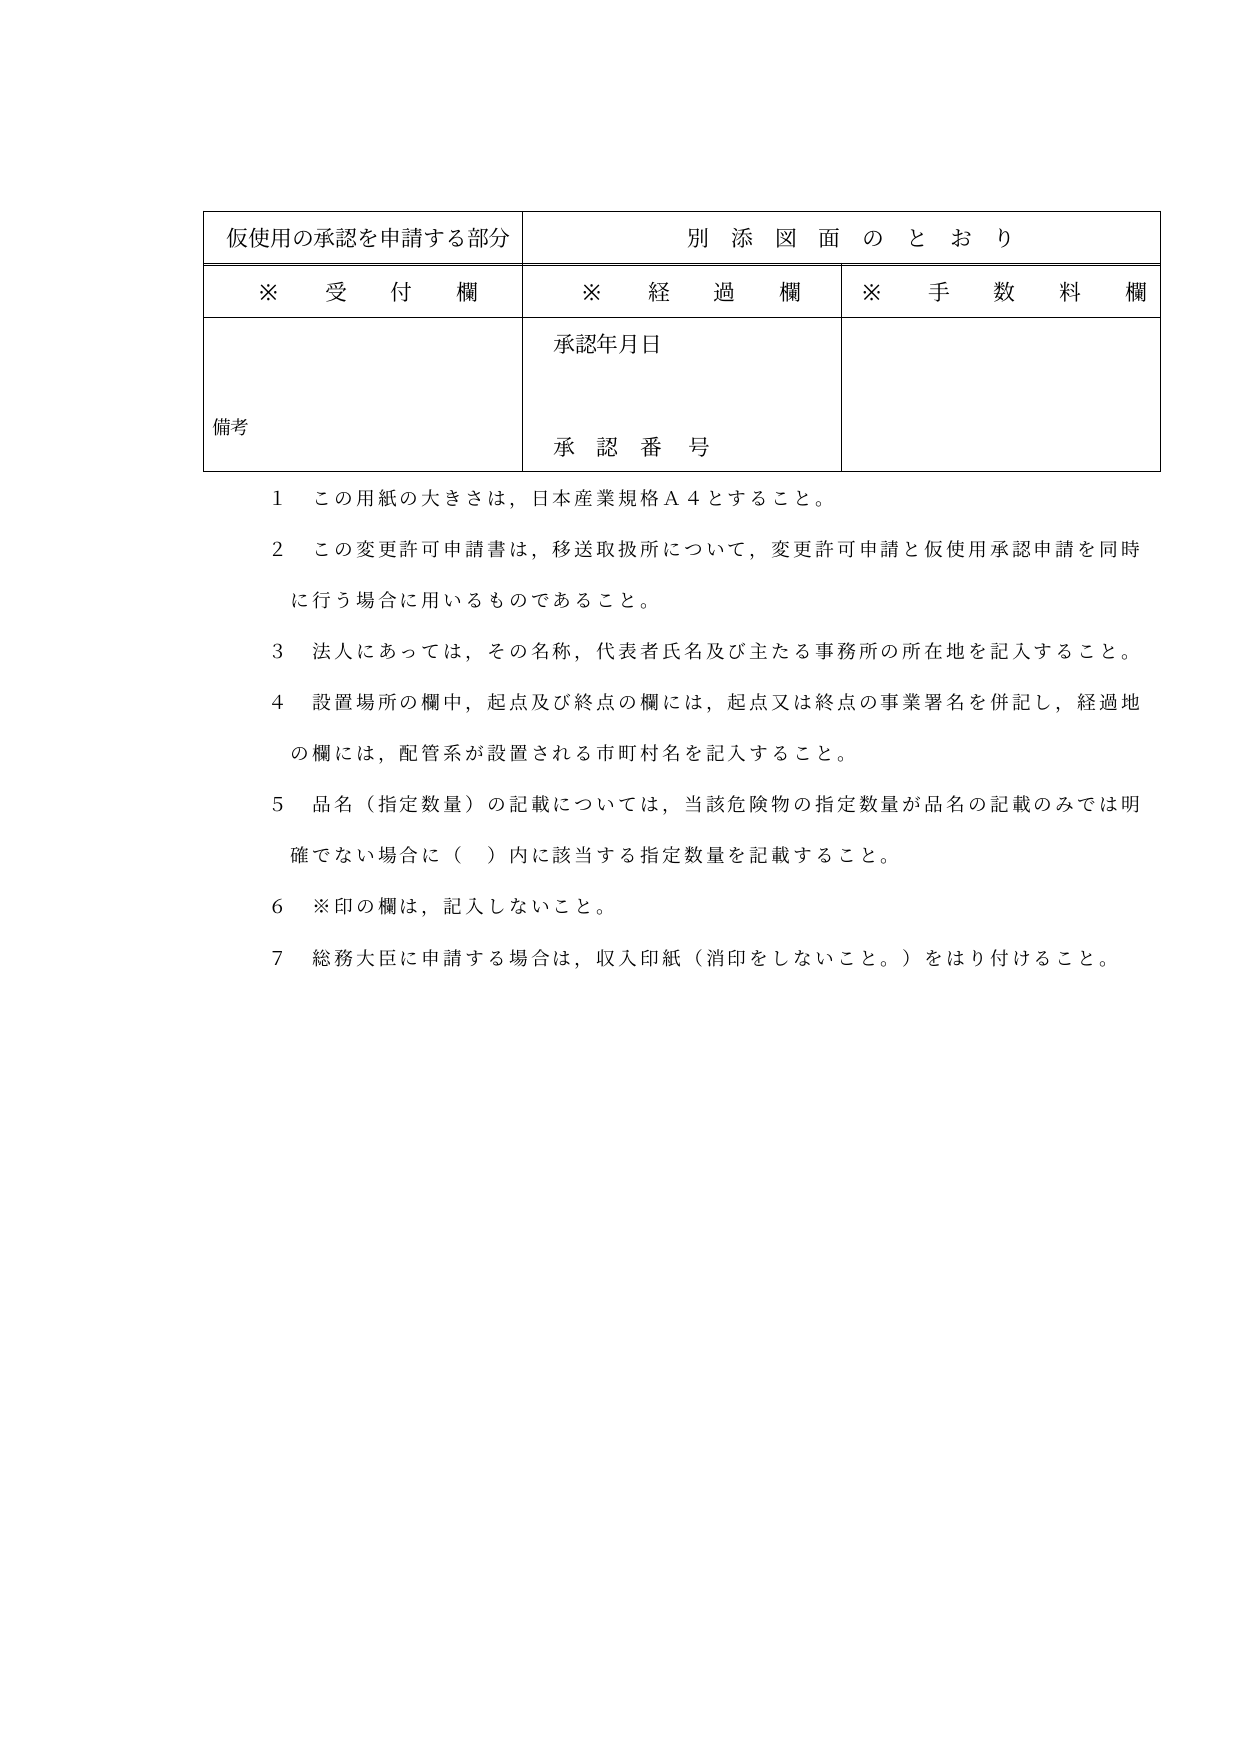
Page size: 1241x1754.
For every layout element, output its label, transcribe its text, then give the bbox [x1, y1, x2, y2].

table_cell 承認年月日 承認番号 [523, 318, 841, 471]
text １ この用紙の大きさは，日本産業規格Ａ４とすること。 [203, 472, 1143, 523]
table_cell ※ 経 過 欄 [523, 266, 841, 317]
table_cell 仮使用の承認を申請する部分 [204, 212, 522, 263]
table_cell [204, 318, 522, 471]
table_cell ※ 受 付 欄 [204, 266, 522, 317]
text ３ 法人にあっては，その名称，代表者氏名及び主たる事務所の所在地を記入すること。 [259, 625, 1143, 676]
table_cell 別 添 図 面 の と お り [523, 212, 1160, 263]
text ５ 品名（指定数量）の記載については，当該危険物の指定数量が品名の記載のみでは明確でない場合に（ ）内に該当する指定数量を記載すること。 [259, 778, 1143, 880]
text ２ この変更許可申請書は，移送取扱所について，変更許可申請と仮使用承認申請を同時に行う場合に用いるものであること。 [259, 523, 1143, 625]
table_cell [842, 318, 1160, 471]
text ４ 設置場所の欄中，起点及び終点の欄には，起点又は終点の事業署名を併記し，経過地の欄には，配管系が設置される市町村名を記入すること。 [259, 676, 1143, 778]
table_cell ※ 手 数 料 欄 [842, 266, 1160, 317]
text ６ ※印の欄は，記入しないこと。 [259, 880, 1143, 931]
text ７ 総務大臣に申請する場合は，収入印紙（消印をしないこと。）をはり付けること。 [259, 931, 1143, 982]
